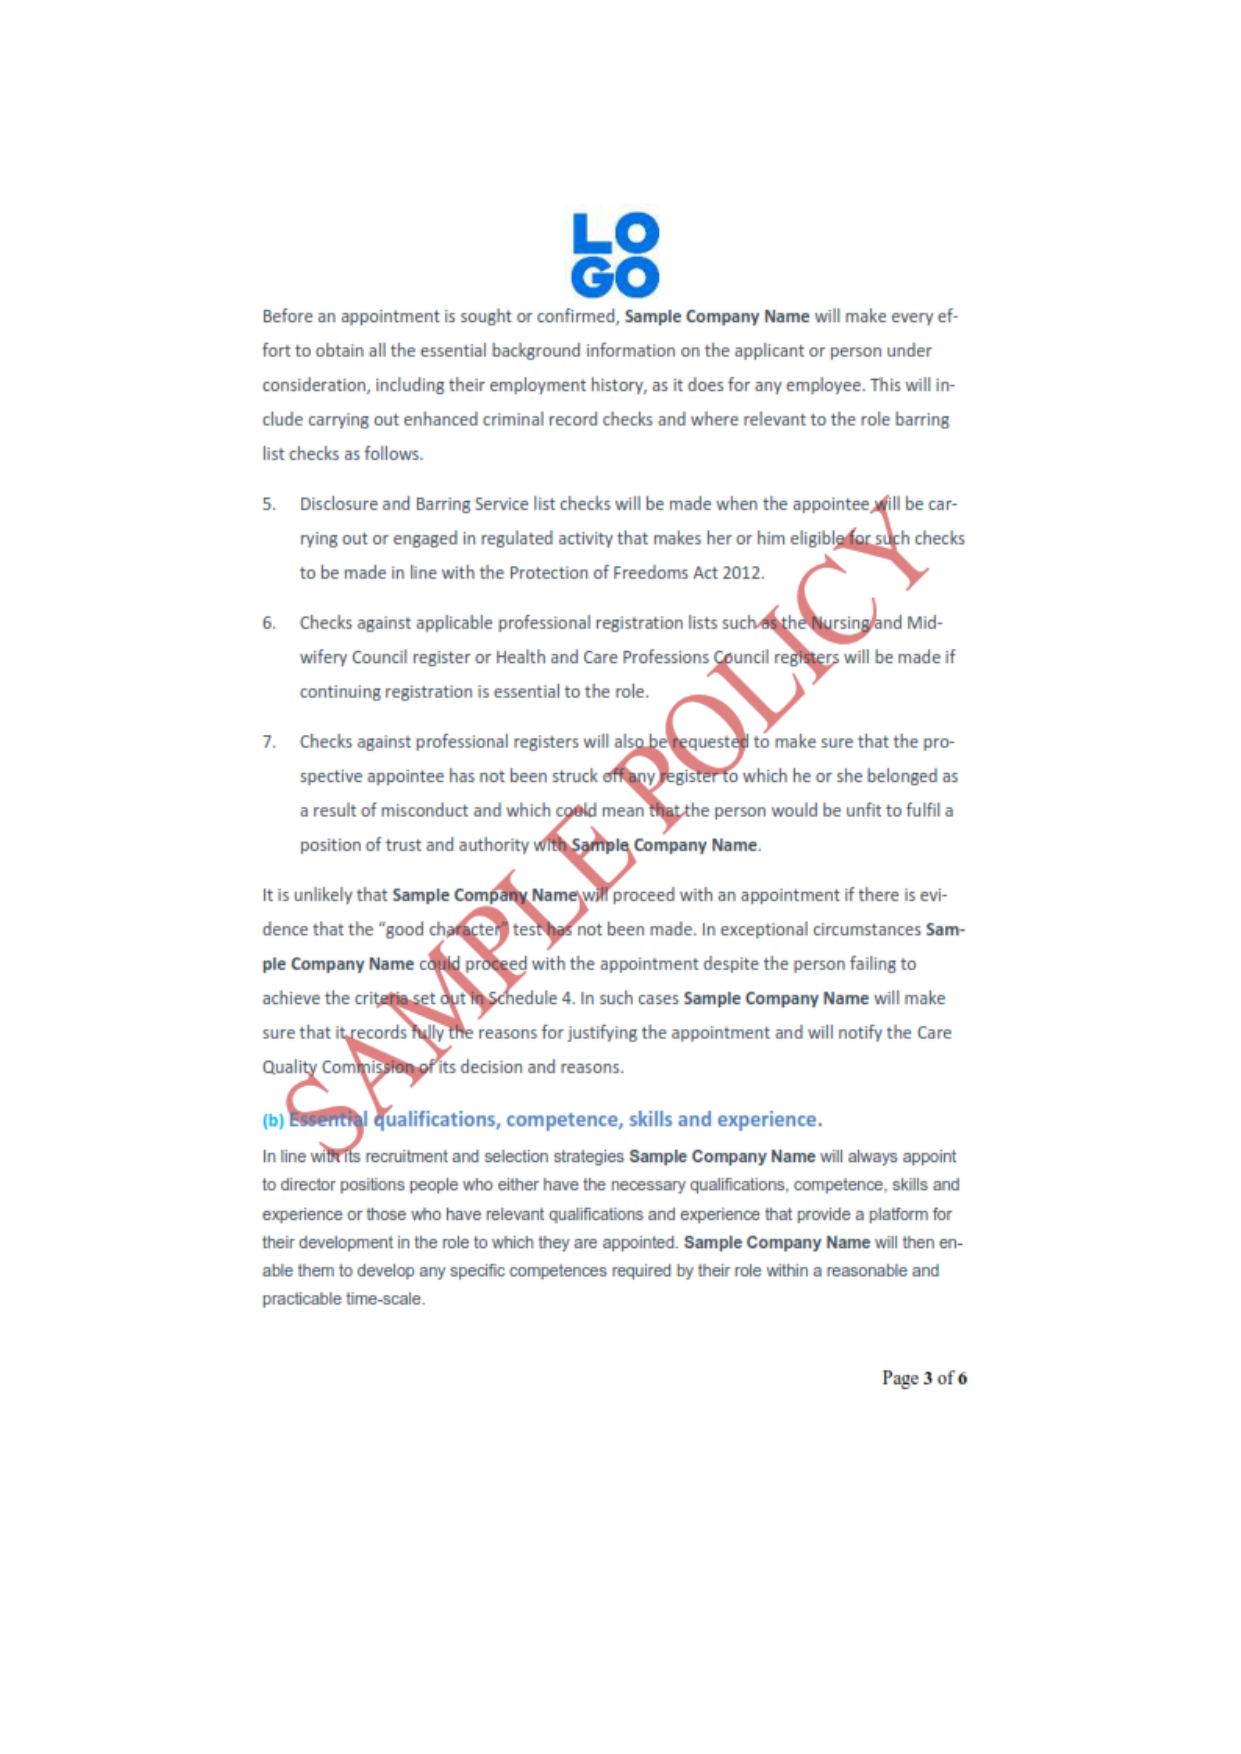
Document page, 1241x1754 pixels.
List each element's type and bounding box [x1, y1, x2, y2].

picture [150, 149, 1080, 1466]
